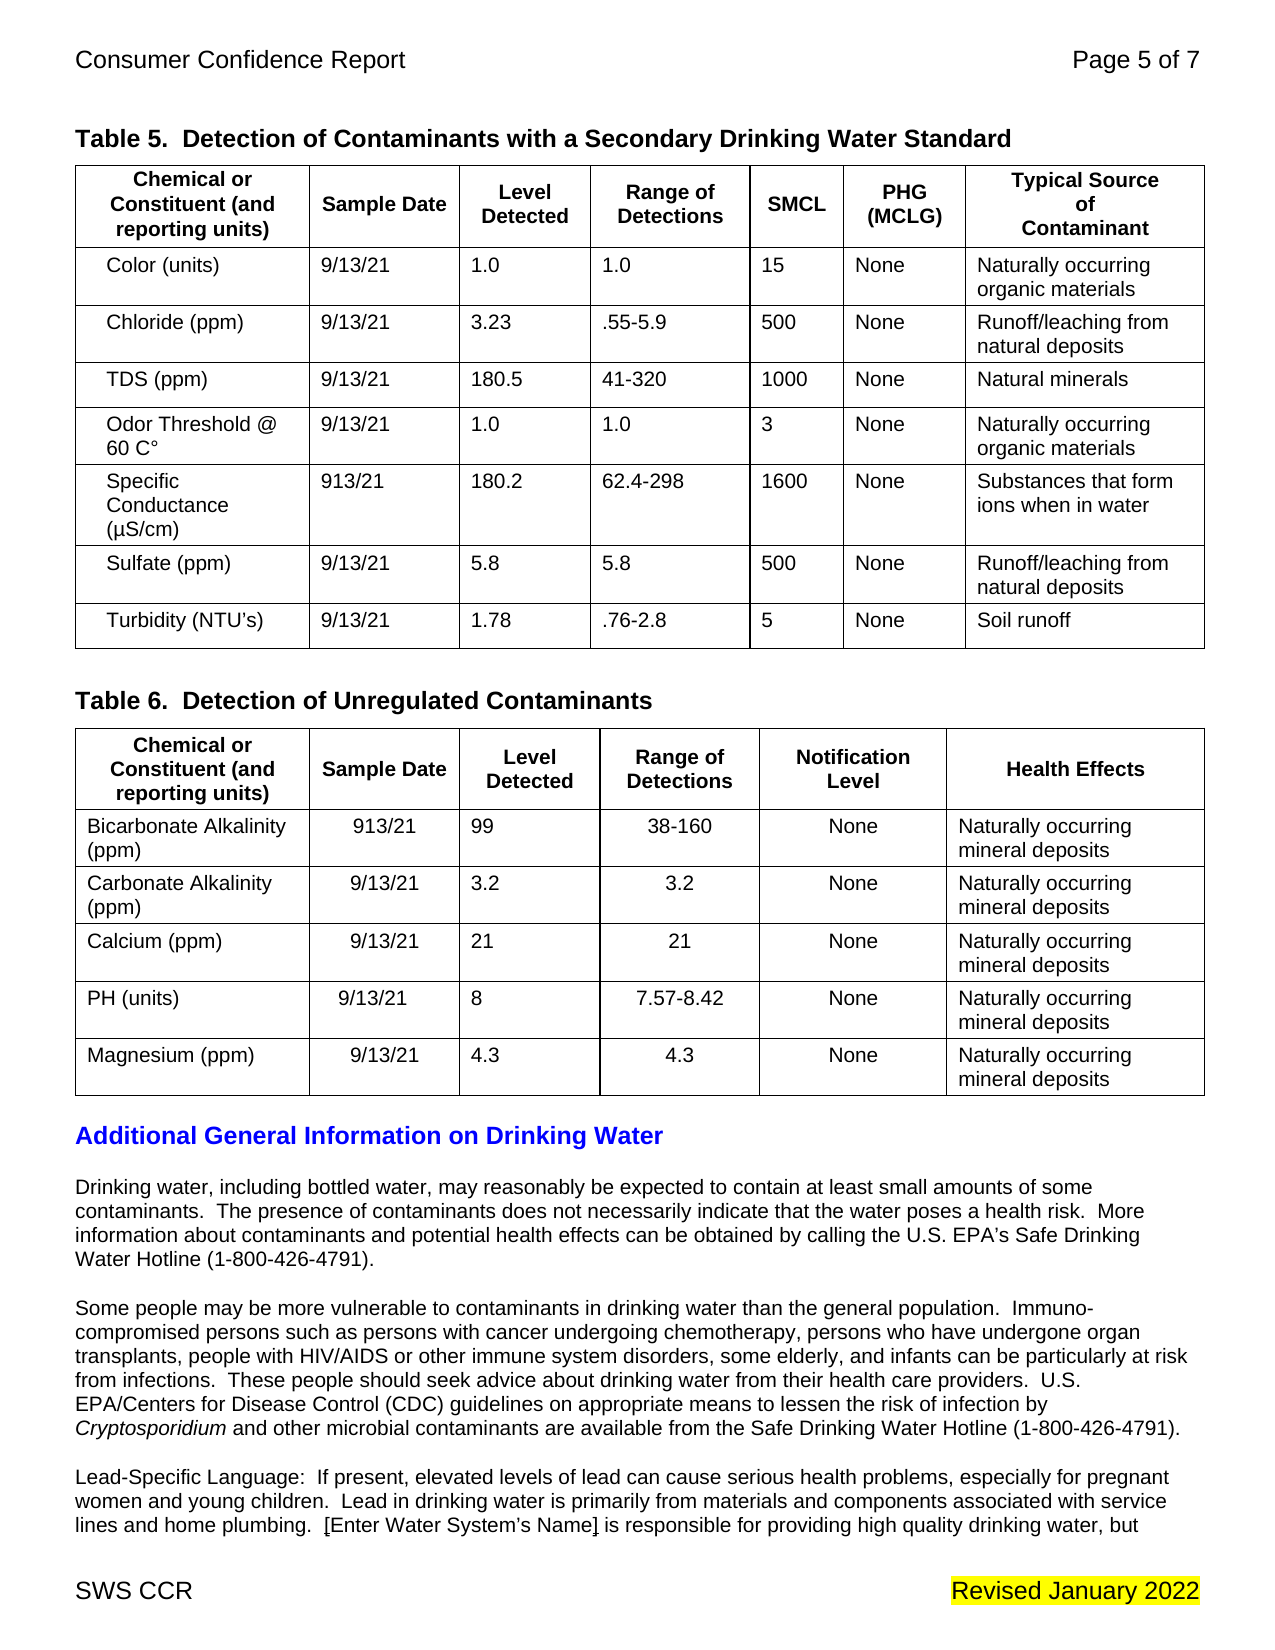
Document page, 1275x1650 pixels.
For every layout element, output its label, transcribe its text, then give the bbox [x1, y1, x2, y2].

table_cell 5.8 [591, 546, 749, 603]
table_header PHG (MCLG) [844, 166, 965, 247]
table_cell Soil runoff [966, 604, 1204, 648]
table_cell 500 [751, 306, 843, 362]
table_cell 3.23 [460, 306, 590, 362]
table_cell 9/13/21 [310, 408, 459, 464]
table_cell 9/13/21 [310, 982, 459, 1038]
table_header Notification Level [760, 729, 946, 809]
table_cell 9/13/21 [310, 867, 459, 923]
table_cell 38-160 [601, 810, 759, 866]
table_cell 913/21 [310, 465, 459, 545]
table_cell 9/13/21 [310, 924, 459, 981]
table_header Health Effects [947, 729, 1204, 809]
table_cell None [844, 546, 965, 603]
table_cell Naturally occurring mineral deposits [947, 1039, 1204, 1095]
table_cell Substances that form ions when in water [966, 465, 1204, 545]
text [75, 1464, 1200, 1536]
table_cell 9/13/21 [310, 306, 459, 362]
table_cell 9/13/21 [310, 363, 459, 407]
table_header Range of Detections [601, 729, 759, 809]
table_cell 1.0 [460, 248, 590, 304]
table_cell 5.8 [460, 546, 590, 603]
table_cell .55-5.9 [591, 306, 749, 362]
table_cell 1.78 [460, 604, 590, 648]
table_header Level Detected [460, 166, 590, 247]
table_cell None [760, 810, 946, 866]
table_cell Bicarbonate Alkalinity (ppm) [76, 810, 309, 866]
text Drinking water, including bottled water, may reasonably be expected to contain at least small amounts of some contaminants. The presence of contaminants does not necessarily indicate that the water poses a health risk. More information about contaminants and potential health effects can be obtained by calling the U.S. EPA’s Safe Drinking Water Hotline (1-800-426-4791). [75, 1175, 1200, 1271]
text Some people may be more vulnerable to contaminants in drinking water than the general population. Immuno-compromised persons such as persons with cancer undergoing chemotherapy, persons who have undergone organ transplants, people with HIV/AIDS or other immune system disorders, some elderly, and infants can be particularly at risk from infections. These people should seek advice about drinking water from their health care providers. U.S. EPA/Centers for Disease Control (CDC) guidelines on appropriate means to lessen the risk of infection by Cryptosporidium and other microbial contaminants are available from the Safe Drinking Water Hotline (1-800-426-4791). [75, 1296, 1200, 1439]
table_cell 62.4-298 [591, 465, 749, 545]
table_cell Naturally occurring mineral deposits [947, 982, 1204, 1038]
table_cell None [844, 465, 965, 545]
table_cell Naturally occurring organic materials [966, 408, 1204, 464]
table_cell 913/21 [310, 810, 459, 866]
table_cell Calcium (ppm) [76, 924, 309, 981]
table_header Range of Detections [591, 166, 749, 247]
table_cell Natural minerals [966, 363, 1204, 407]
table_cell 15 [751, 248, 843, 304]
table_cell 21 [460, 924, 599, 981]
table_cell 180.2 [460, 465, 590, 545]
table_cell None [844, 604, 965, 648]
table_header SMCL [751, 166, 843, 247]
table_cell Carbonate Alkalinity (ppm) [76, 867, 309, 923]
table_cell 1600 [751, 465, 843, 545]
table_cell None [760, 867, 946, 923]
table_cell Runoff/leaching from natural deposits [966, 306, 1204, 362]
table_cell Specific Conductance (µS/cm) [76, 465, 309, 545]
table_header Sample Date [310, 166, 459, 247]
table_cell TDS (ppm) [76, 363, 309, 407]
table_cell 4.3 [601, 1039, 759, 1095]
table_header Sample Date [310, 729, 459, 809]
table_cell 5 [751, 604, 843, 648]
table_header Typical Source of Contaminant [966, 166, 1204, 247]
table_cell 21 [601, 924, 759, 981]
table_cell 500 [751, 546, 843, 603]
table_cell .76-2.8 [591, 604, 749, 648]
table_cell 9/13/21 [310, 248, 459, 304]
table_header Chemical or Constituent (and reporting units) [76, 166, 309, 247]
table_cell Runoff/leaching from natural deposits [966, 546, 1204, 603]
table_cell 9/13/21 [310, 1039, 459, 1095]
table_cell Turbidity (NTU’s) [76, 604, 309, 648]
table_cell None [844, 306, 965, 362]
table_cell 9/13/21 [310, 604, 459, 648]
table_cell 1000 [751, 363, 843, 407]
table_cell None [760, 1039, 946, 1095]
table_cell Odor Threshold @ 60 C° [76, 408, 309, 464]
table_cell None [844, 408, 965, 464]
table_cell 3.2 [601, 867, 759, 923]
table_cell None [760, 982, 946, 1038]
table_cell Magnesium (ppm) [76, 1039, 309, 1095]
table_cell 99 [460, 810, 599, 866]
table_cell 41-320 [591, 363, 749, 407]
table_cell 3.2 [460, 867, 599, 923]
table_cell Naturally occurring mineral deposits [947, 924, 1204, 981]
table_cell 3 [751, 408, 843, 464]
table_cell Chloride (ppm) [76, 306, 309, 362]
subtitle Additional General Information on Drinking Water [75, 1121, 1200, 1150]
table_cell Naturally occurring mineral deposits [947, 867, 1204, 923]
table_cell 9/13/21 [310, 546, 459, 603]
table_cell Color (units) [76, 248, 309, 304]
table_cell 7.57-8.42 [601, 982, 759, 1038]
table_cell 1.0 [460, 408, 590, 464]
table_cell Naturally occurring organic materials [966, 248, 1204, 304]
table_cell 1.0 [591, 248, 749, 304]
table_cell Naturally occurring mineral deposits [947, 810, 1204, 866]
table_header Level Detected [460, 729, 599, 809]
table_cell 8 [460, 982, 599, 1038]
table_cell Sulfate (ppm) [76, 546, 309, 603]
table_cell 1.0 [591, 408, 749, 464]
table_cell 180.5 [460, 363, 590, 407]
table_cell None [844, 363, 965, 407]
table_cell PH (units) [76, 982, 309, 1038]
table_cell None [844, 248, 965, 304]
table_cell 4.3 [460, 1039, 599, 1095]
table_header Chemical or Constituent (and reporting units) [76, 729, 309, 809]
table_cell None [760, 924, 946, 981]
